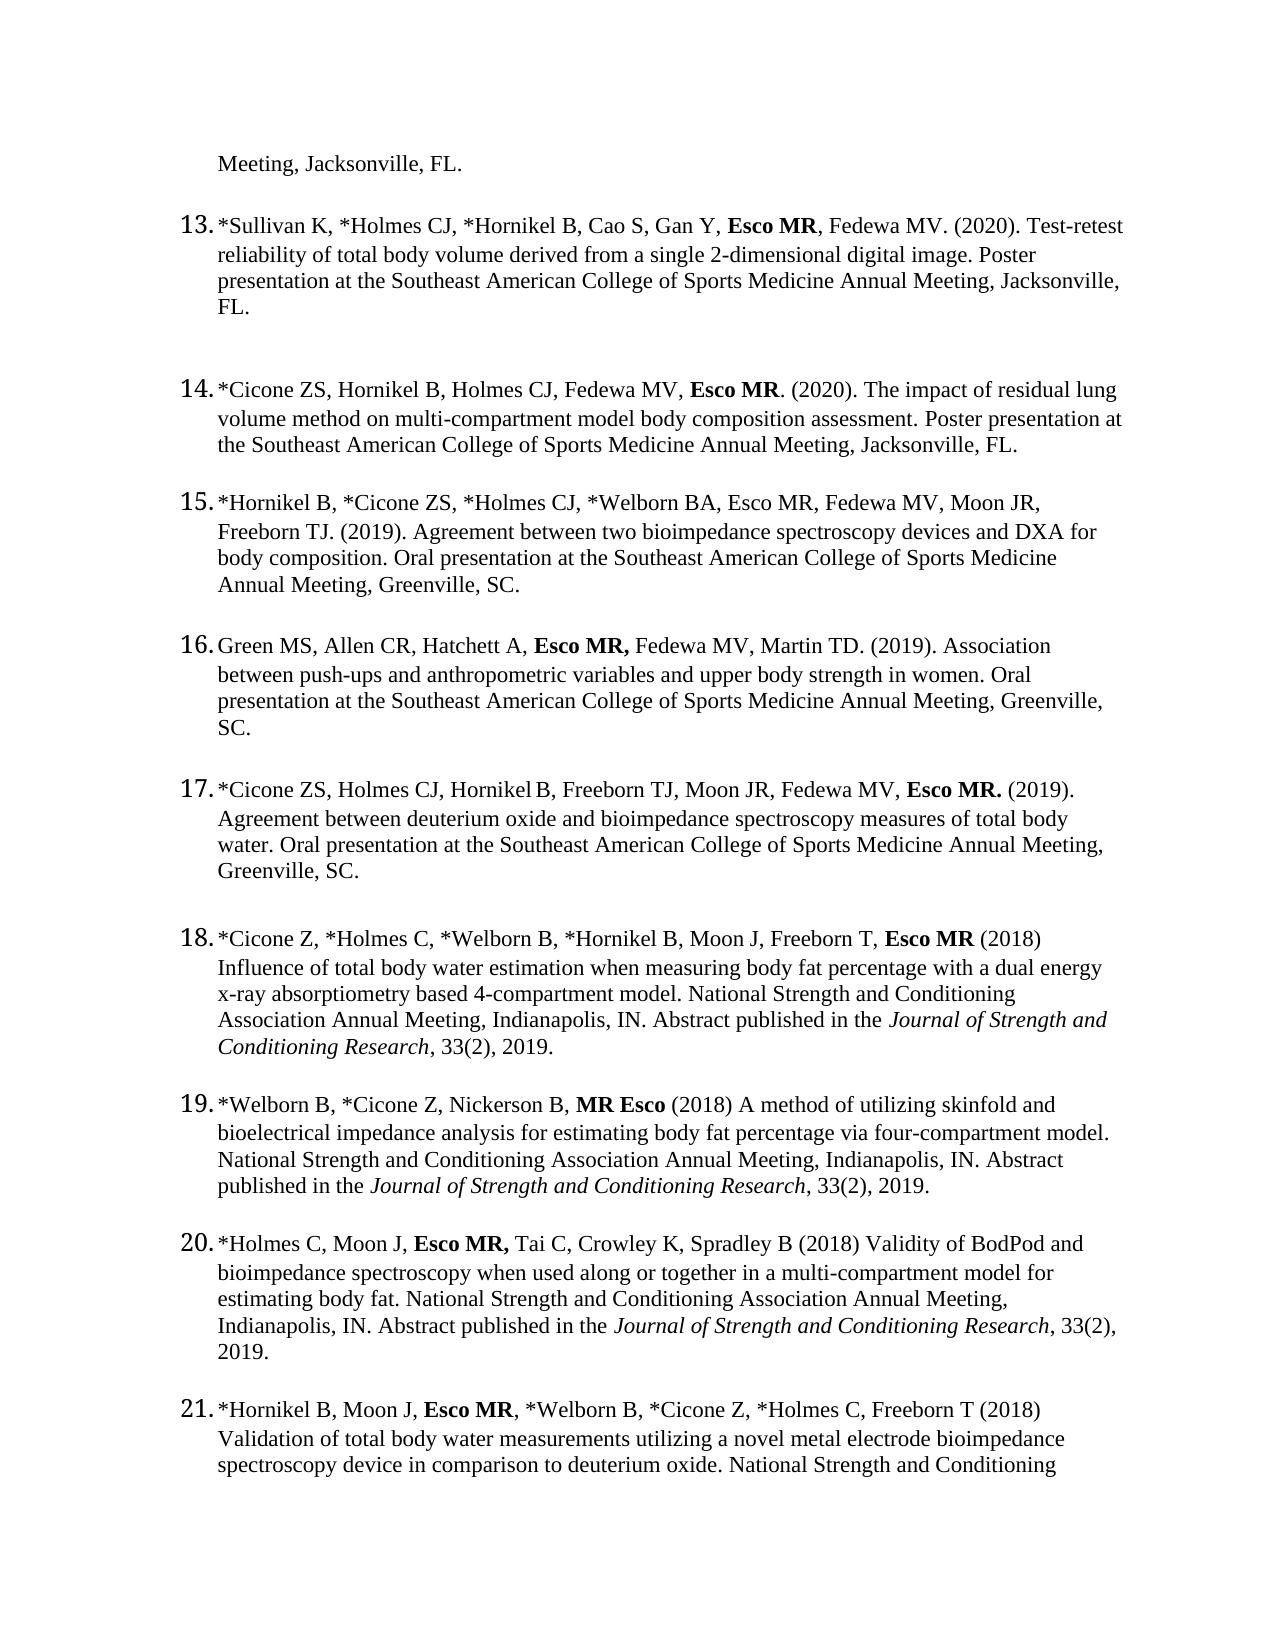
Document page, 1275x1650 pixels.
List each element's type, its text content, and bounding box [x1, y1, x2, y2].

list *Hornikel B, *Cicone ZS, *Holmes CJ, *Welborn BA, Esco MR, Fedewa MV, Moon JR, Freeborn TJ. (2019). Agreement between two bioimpedance spectroscopy devices and DXA for body composition. Oral presentation at the Southeast American College of Sports Medicine Annual Meeting, Greenville, SC. [180, 484, 1125, 597]
list *Cicone ZS, Hornikel B, Holmes CJ, Fedewa MV, Esco MR. (2020). The impact of residual lung volume method on multi-compartment model body composition assessment. Poster presentation at the Southeast American College of Sports Medicine Annual Meeting, Jacksonville, FL. [180, 371, 1125, 457]
list *Sullivan K, *Holmes CJ, *Hornikel B, Cao S, Gan Y, Esco MR, Fedewa MV. (2020). Test-retest reliability of total body volume derived from a single 2-dimensional digital image. Poster presentation at the Southeast American College of Sports Medicine Annual Meeting, Jacksonville, FL. [180, 207, 1125, 320]
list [180, 1391, 1125, 1477]
list *Welborn B, *Cicone Z, Nickerson B, MR Esco (2018) A method of utilizing skinfold and bioelectrical impedance analysis for estimating body fat percentage via four-compartment model. National Strength and Conditioning Association Annual Meeting, Indianapolis, IN. Abstract published in the Journal of Strength and Conditioning Research, 33(2), 2019. [180, 1085, 1125, 1198]
list *Cicone ZS, Holmes CJ, Hornikel B, Freeborn TJ, Moon JR, Fedewa MV, Esco MR. (2019). Agreement between deuterium oxide and bioimpedance spectroscopy measures of total body water. Oral presentation at the Southeast American College of Sports Medicine Annual Meeting, Greenville, SC. [180, 771, 1125, 884]
list Green MS, Allen CR, Hatchett A, Esco MR, Fedewa MV, Martin TD. (2019). Association between push-ups and anthropometric variables and upper body strength in women. Oral presentation at the Southeast American College of Sports Medicine Annual Meeting, Greenville, SC. [180, 627, 1125, 740]
list *Cicone Z, *Holmes C, *Welborn B, *Hornikel B, Moon J, Freeborn T, Esco MR (2018) Influence of total body water estimation when measuring body fat percentage with a dual energy x-ray absorptiometry based 4-compartment model. National Strength and Conditioning Association Annual Meeting, Indianapolis, IN. Abstract published in the Journal of Strength and Conditioning Research, 33(2), 2019. [180, 919, 1125, 1059]
list *Holmes C, Moon J, Esco MR, Tai C, Crowley K, Spradley B (2018) Validity of BodPod and bioimpedance spectroscopy when used along or together in a multi-compartment model for estimating body fat. National Strength and Conditioning Association Annual Meeting, Indianapolis, IN. Abstract published in the Journal of Strength and Conditioning Research, 33(2), 2019. [180, 1225, 1125, 1364]
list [180, 150, 1125, 176]
